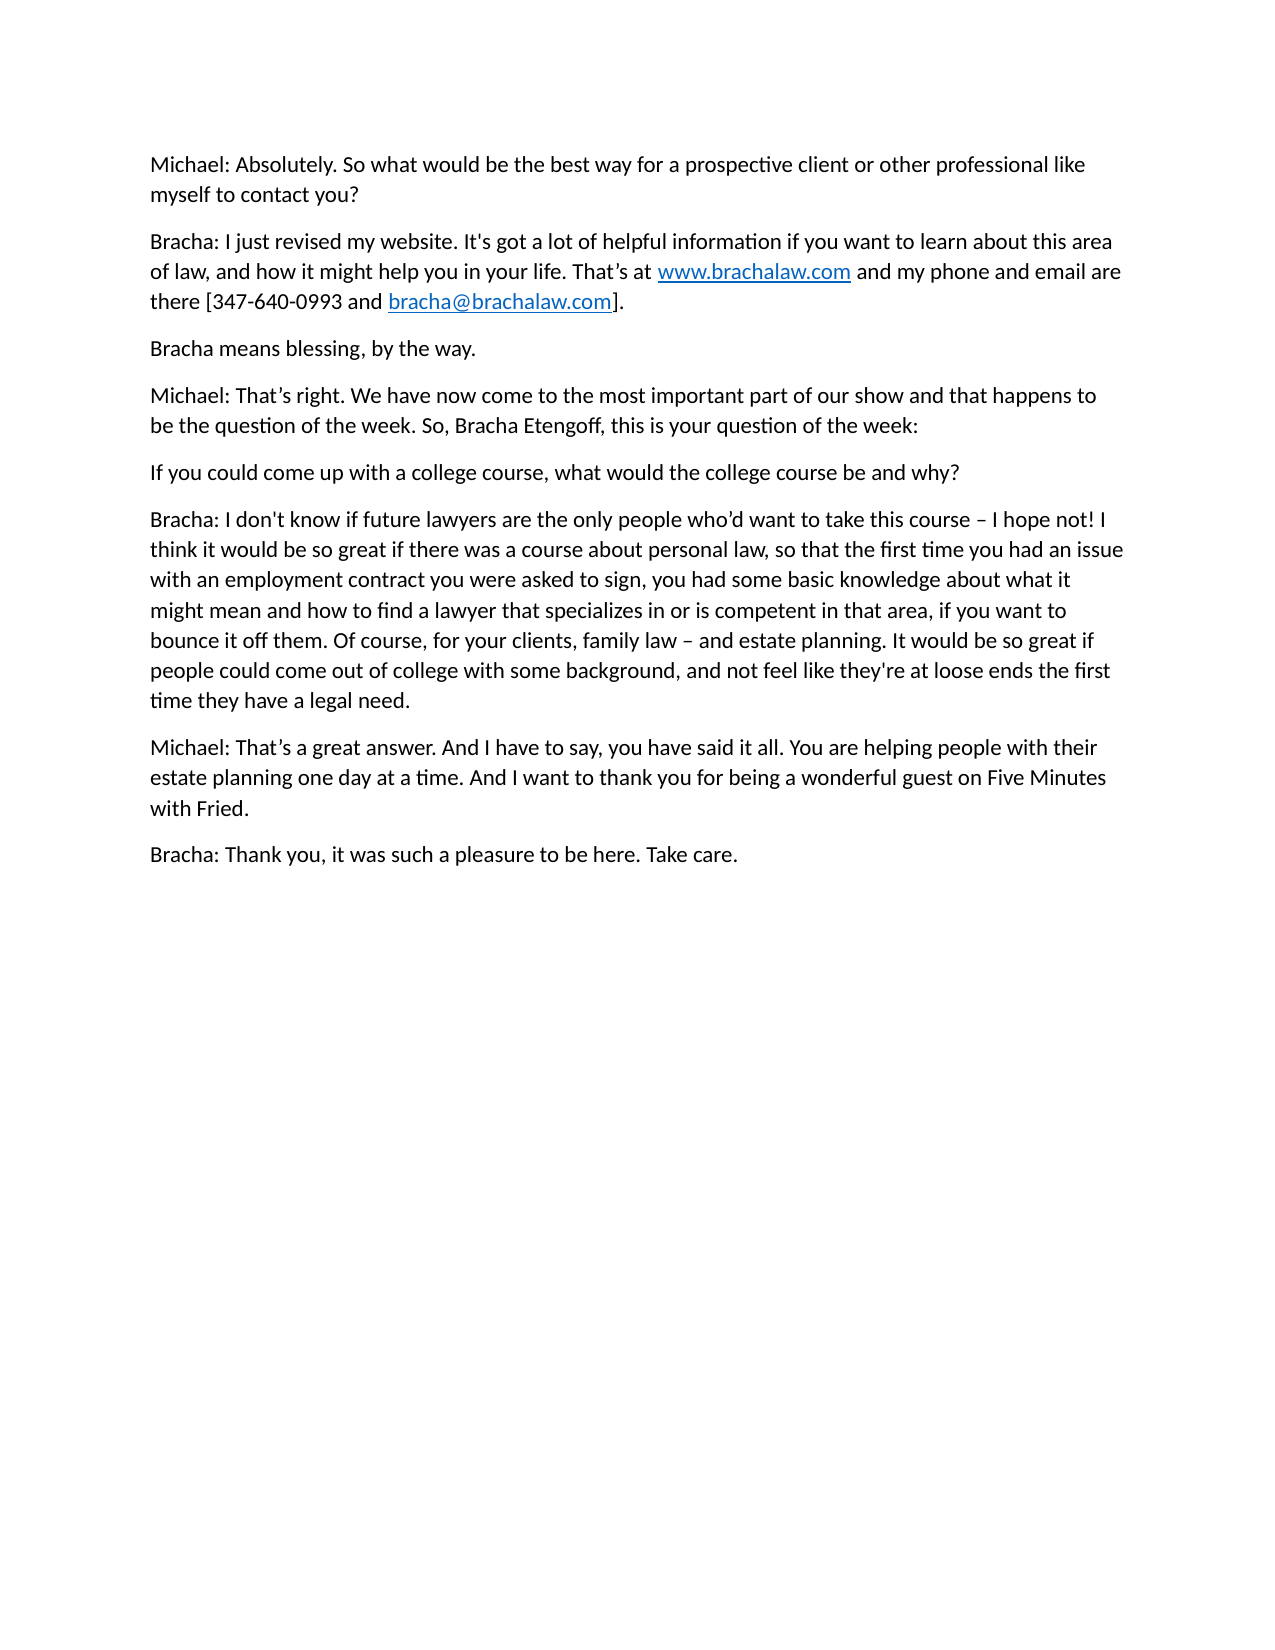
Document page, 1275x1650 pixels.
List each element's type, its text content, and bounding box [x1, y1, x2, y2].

text Bracha means blessing, by the way. [150, 334, 1125, 362]
text Michael: That’s a great answer. And I have to say, you have said it all. You are helping people with their estate planning one day at a time. And I want to thank you for being a wonderful guest on Five Minutes with Fried. [150, 733, 1125, 822]
text Bracha: Thank you, it was such a pleasure to be here. Take care. [150, 841, 1125, 869]
text Bracha: I just revised my website. It's got a lot of helpful information if you want to learn about this area of law, and how it might help you in your life. That’s at www.brachalaw.com and my phone and email are there [347-640-0993 and bracha@brachalaw.com]. [150, 227, 1125, 316]
text Michael: That’s right. We have now come to the most important part of our show and that happens to be the question of the week. So, Bracha Etengoff, this is your question of the week: [150, 381, 1125, 439]
text Bracha: I don't know if future lawyers are the only people who’d want to take this course – I hope not! I think it would be so great if there was a course about personal law, so that the first time you had an issue with an employment contract you were asked to sign, you had some basic knowledge about what it might mean and how to find a lawyer that specializes in or is competent in that area, if you want to bounce it off them. Of course, for your clients, family law – and estate planning. It would be so great if people could come out of college with some background, and not feel like they're at loose ends the first time they have a legal need. [150, 505, 1125, 714]
text Michael: Absolutely. So what would be the best way for a prospective client or other professional like myself to contact you? [150, 150, 1125, 208]
text If you could come up with a college course, what would the college course be and why? [150, 458, 1125, 486]
